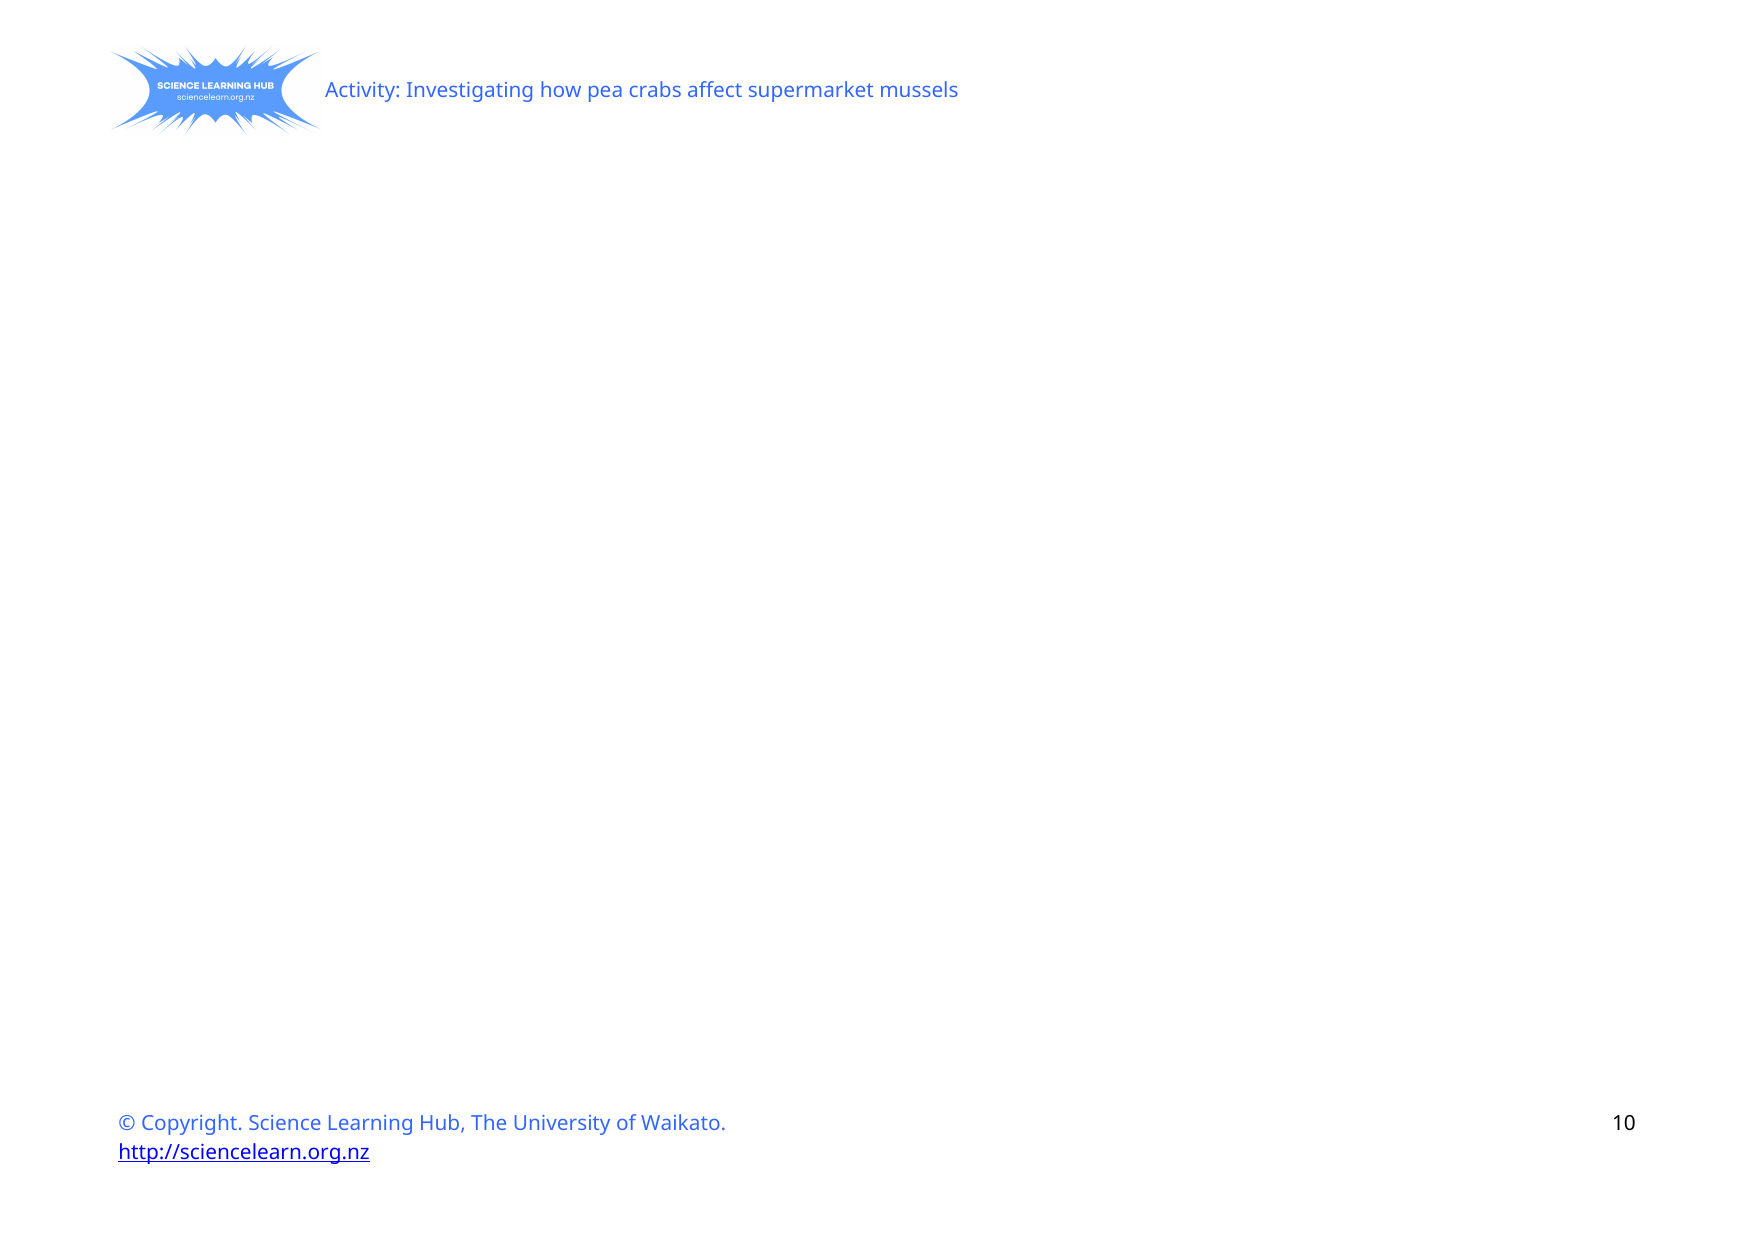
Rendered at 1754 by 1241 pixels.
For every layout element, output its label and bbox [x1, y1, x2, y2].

picture [109, 44, 322, 136]
